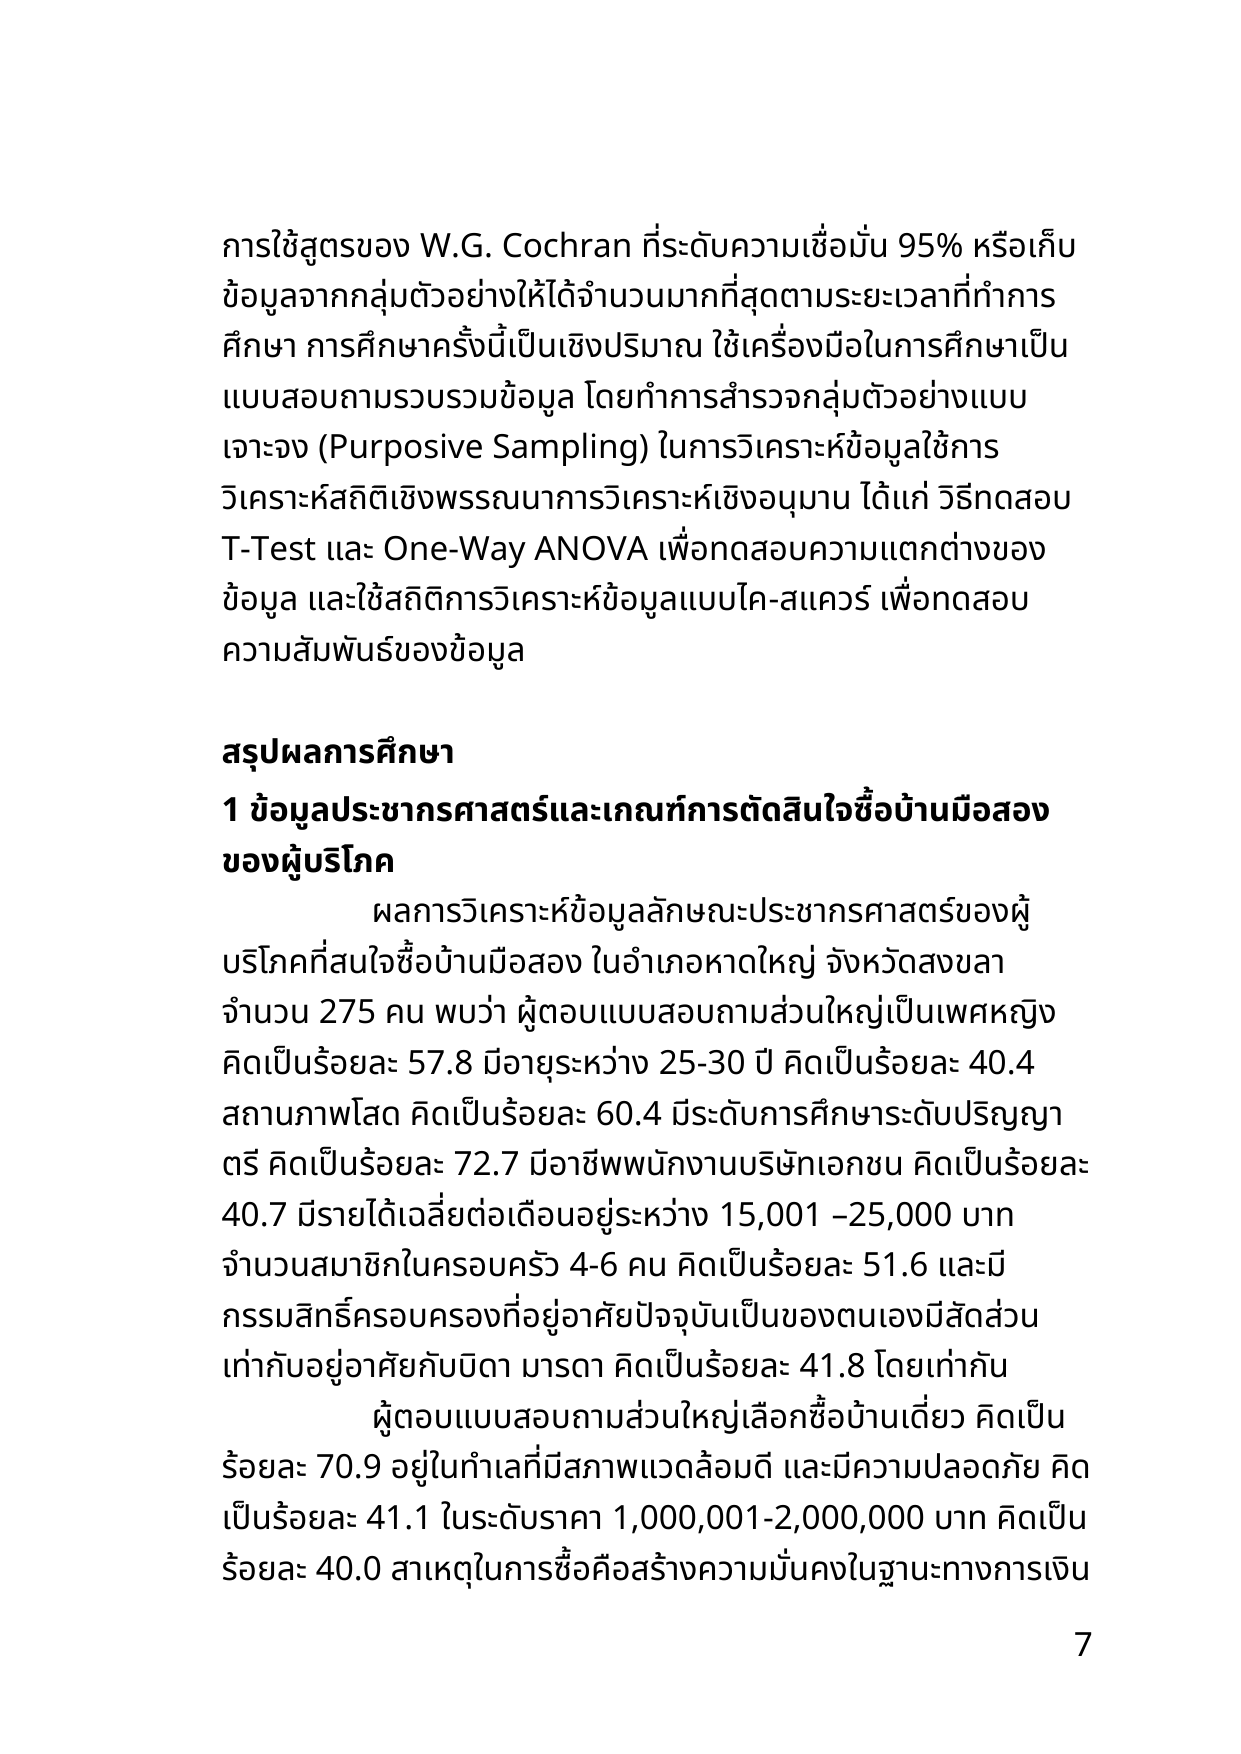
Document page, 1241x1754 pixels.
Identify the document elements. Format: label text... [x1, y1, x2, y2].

text สรุปผลการศึกษา [221, 728, 1092, 779]
text 1 ข้อมูลประชากรศาสตร์และเกณฑ์การตัดสินใจซื้อบ้านมือสองของผู้บริโภค [221, 786, 1092, 887]
text ผลการวิเคราะห์ข้อมูลลักษณะประชากรศาสตร์ของผู้บริโภคที่สนใจซื้อบ้านมือสอง ในอำเภอหาดใหญ่ จังหวัดสงขลา จำนวน 275 คน พบว่า ผู้ตอบแบบสอบถามส่วนใหญ่เป็นเพศหญิง คิดเป็นร้อยละ 57.8 มีอายุระหว่าง 25-30 ปี คิดเป็นร้อยละ 40.4 สถานภาพโสด คิดเป็นร้อยละ 60.4 มีระดับการศึกษาระดับปริญญาตรี คิดเป็นร้อยละ 72.7 มีอาชีพพนักงานบริษัทเอกชน คิดเป็นร้อยละ 40.7 มีรายได้เฉลี่ยต่อเดือนอยู่ระหว่าง 15,001 –25,000 บาท จำนวนสมาชิกในครอบครัว 4-6 คน คิดเป็นร้อยละ 51.6 และมีกรรมสิทธิ์ครอบครองที่อยู่อาศัยปัจจุบันเป็นของตนเองมีสัดส่วนเท่ากับอยู่อาศัยกับบิดา มารดา คิดเป็นร้อยละ 41.8 โดยเท่ากัน [221, 887, 1092, 1393]
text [221, 1393, 1092, 1595]
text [221, 221, 1092, 676]
